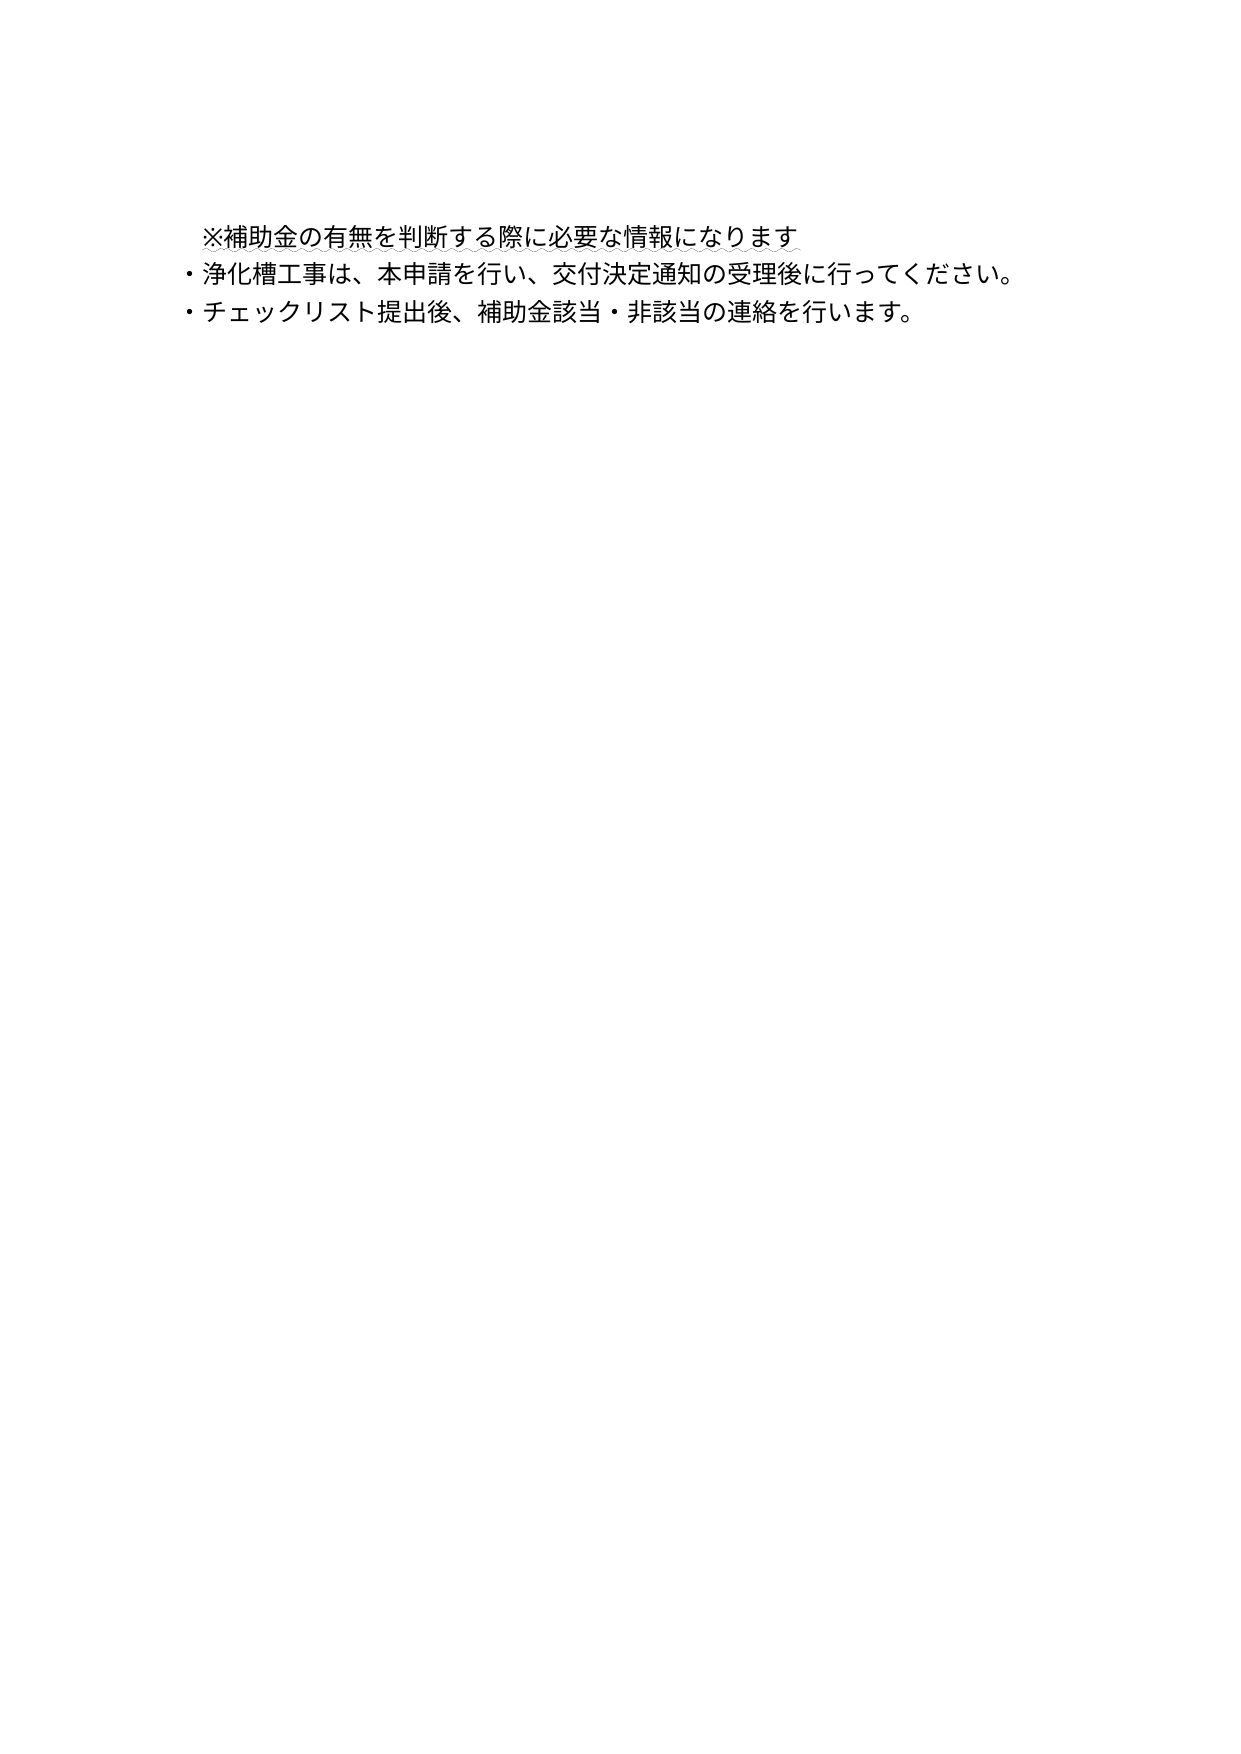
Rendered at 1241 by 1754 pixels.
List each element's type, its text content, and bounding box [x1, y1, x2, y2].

text ・浄化槽工事は、本申請を行い、交付決定通知の受理後に行ってください。 [177, 254, 1063, 292]
text ※補助金の有無を判断する際に必要な情報になります [177, 217, 1063, 254]
text ・チェックリスト提出後、補助金該当・非該当の連絡を行います。 [177, 292, 1063, 329]
